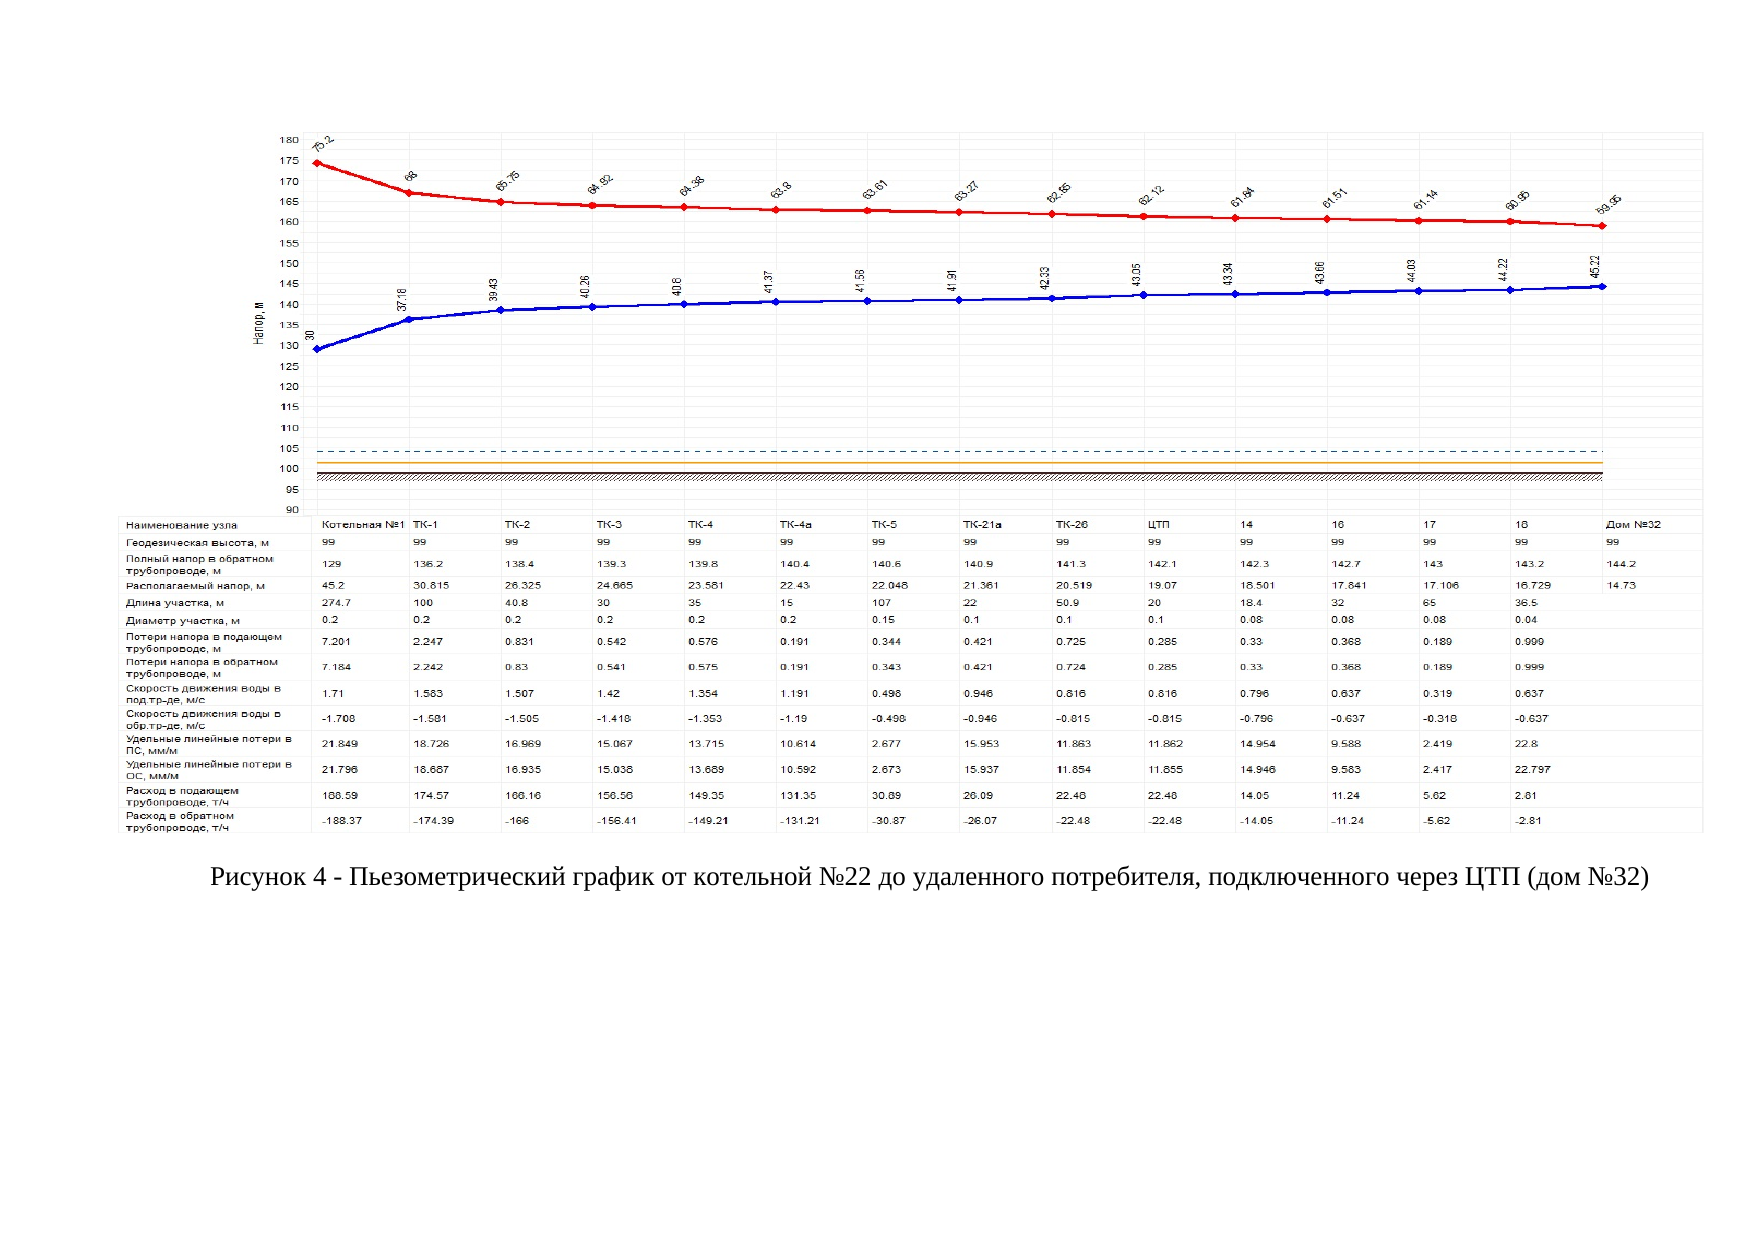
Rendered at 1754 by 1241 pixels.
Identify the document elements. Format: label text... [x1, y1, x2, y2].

picture [118, 132, 1704, 833]
text Рисунок 4 - Пьезометрический график от котельной №22 до удаленного потребителя, подключенного через ЦТП (дом №32) [118, 860, 1683, 891]
